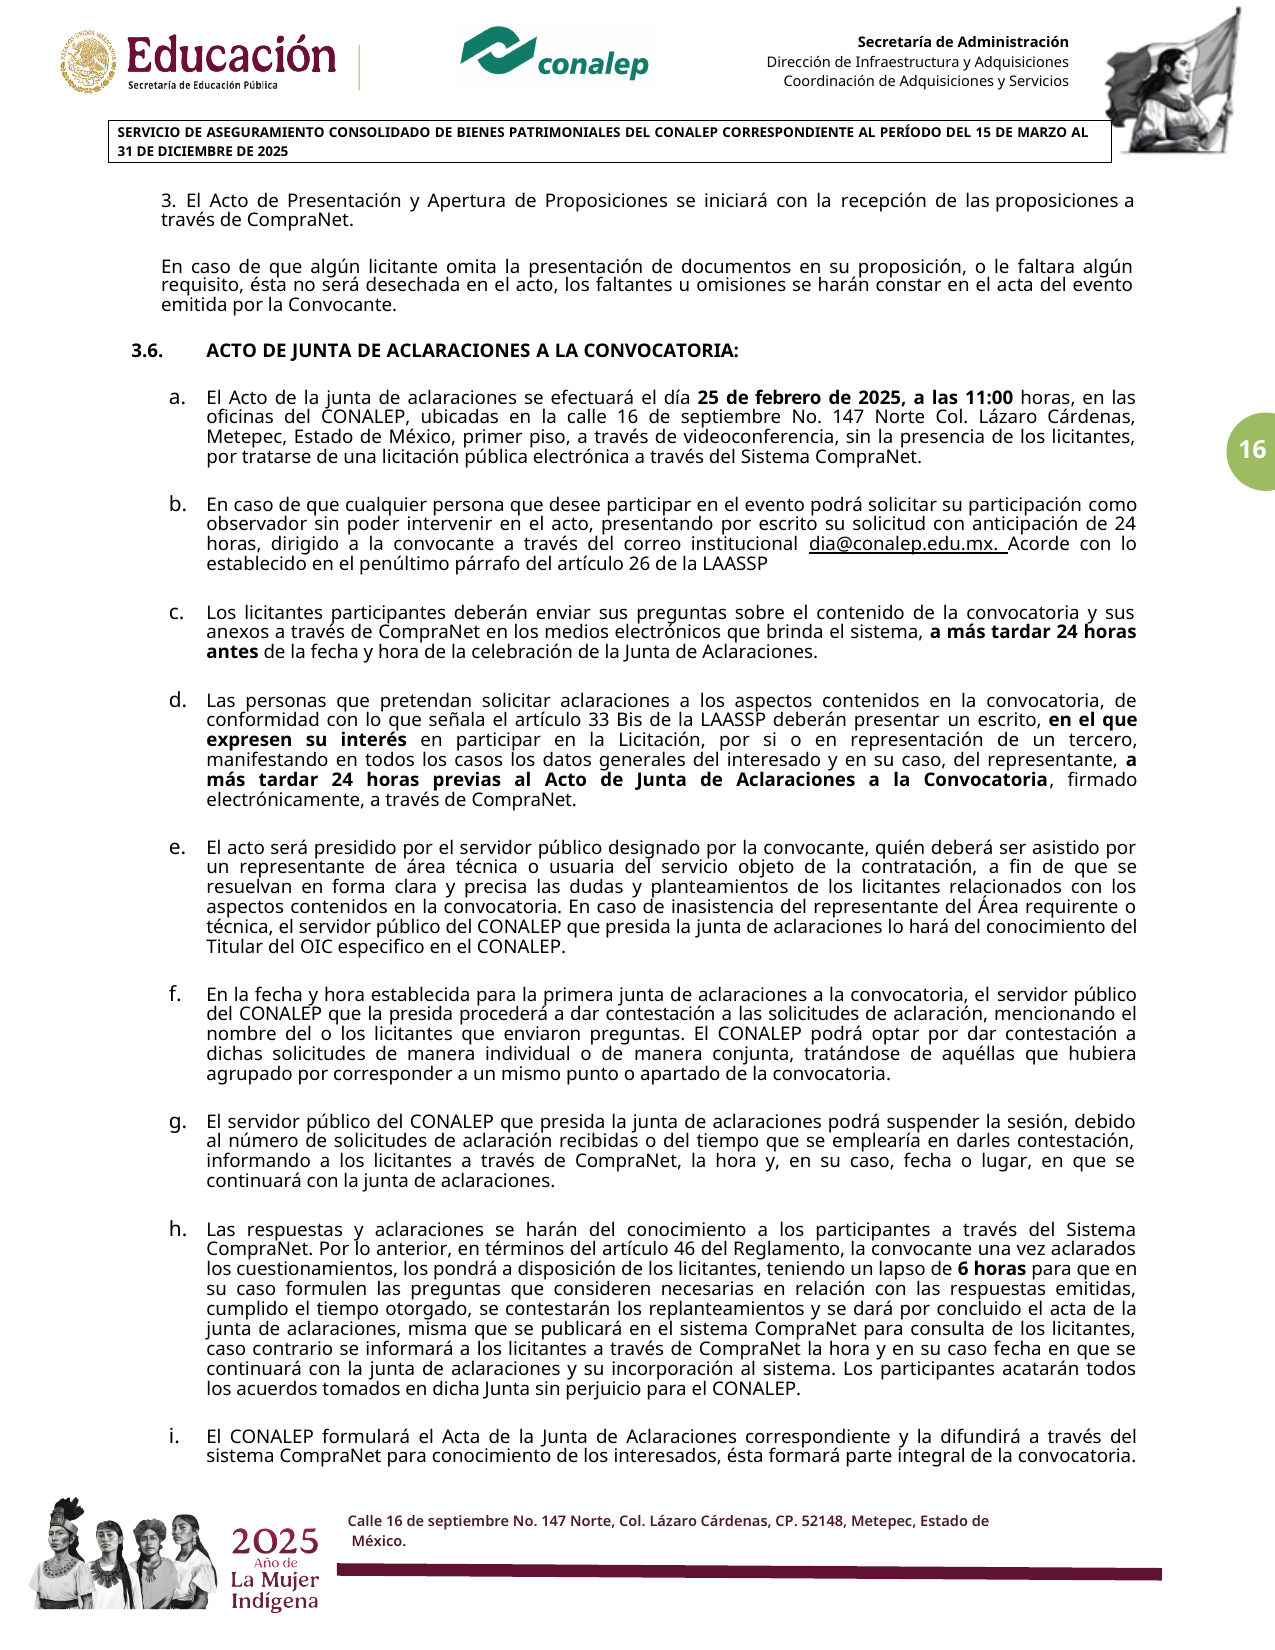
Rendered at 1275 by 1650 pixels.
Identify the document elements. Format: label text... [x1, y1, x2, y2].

list Las personas que pretendan solicitar aclaraciones a los aspectos contenidos en la convocatoria, de conformidad con lo que señala el artículo 33 Bis de la LAASSP deberán presentar un escrito, en el que expresen su interés en participar en la Licitación, por si o en representación de un tercero, manifestando en todos los casos los datos generales del interesado y en su caso, del representante, a más tardar 24 horas previas al Acto de Junta de Aclaraciones a la Convocatoria, firmado electrónicamente, a través de CompraNet. [169, 689, 1137, 812]
list El acto será presidido por el servidor público designado por la convocante, quién deberá ser asistido por un representante de área técnica o usuaria del servicio objeto de la contratación, a fin de que se resuelvan en forma clara y precisa las dudas y planteamientos de los licitantes relacionados con los aspectos contenidos en la convocatoria. En caso de inasistencia del representante del Área requirente o técnica, el servidor público del CONALEP que presida la junta de aclaraciones lo hará del conocimiento del Titular del OIC especifico en el CONALEP. [169, 837, 1137, 959]
list Las respuestas y aclaraciones se harán del conocimiento a los participantes a través del Sistema CompraNet. Por lo anterior, en términos del artículo 46 del Reglamento, la convocante una vez aclarados los cuestionamientos, los pondrá a disposición de los licitantes, teniendo un lapso de 6 horas para que en su caso formulen las preguntas que consideren necesarias en relación con las respuestas emitidas, cumplido el tiempo otorgado, se contestarán los replanteamientos y se dará por concluido el acta de la junta de aclaraciones, misma que se publicará en el sistema CompraNet para consulta de los licitantes, caso contrario se informará a los licitantes a través de CompraNet la hora y en su caso fecha en que se continuará con la junta de aclaraciones y su incorporación al sistema. Los participantes acatarán todos los acuerdos tomados en dicha Junta sin perjuicio para el CONALEP. [169, 1219, 1137, 1401]
picture [13, 1491, 331, 1637]
list En la fecha y hora establecida para la primera junta de aclaraciones a la convocatoria, el servidor público del CONALEP que la presida procederá a dar contestación a las solicitudes de aclaración, mencionando el nombre del o los licitantes que enviaron preguntas. El CONALEP podrá optar por dar contestación a dichas solicitudes de manera individual o de manera conjunta, tratándose de aquéllas que hubiera agrupado por corresponder a un mismo punto o apartado de la convocatoria. [169, 984, 1137, 1086]
picture [1086, 2, 1257, 164]
list En caso de que cualquier persona que desee participar en el evento podrá solicitar su participación como observador sin poder intervenir en el acto, presentando por escrito su solicitud con anticipación de 24 horas, dirigido a la convocante a través del correo institucional dia@conalep.edu.mx. Acorde con lo establecido en el penúltimo párrafo del artículo 26 de la LAASSP [169, 494, 1137, 576]
list Los licitantes participantes deberán enviar sus preguntas sobre el contenido de la convocatoria y sus anexos a través de CompraNet en los medios electrónicos que brinda el sistema, a más tardar 24 horas antes de la fecha y hora de la celebración de la Junta de Aclaraciones. [169, 602, 1137, 664]
list El Acto de la junta de aclaraciones se efectuará el día 25 de febrero de 2025, a las 11:00 horas, en las oficinas del CONALEP, ubicadas en la calle 16 de septiembre No. 147 Norte Col. Lázaro Cárdenas, Metepec, Estado de México, primer piso, a través de videoconferencia, sin la presencia de los licitantes, por tratarse de una licitación pública electrónica a través del Sistema CompraNet. [169, 386, 1137, 468]
list El servidor público del CONALEP que presida la junta de aclaraciones podrá suspender la sesión, debido al número de solicitudes de aclaración recibidas o del tiempo que se emplearía en darles contestación, informando a los licitantes a través de CompraNet, la hora y, en su caso, fecha o lugar, en que se continuará con la junta de aclaraciones. [169, 1111, 1136, 1193]
list El CONALEP formulará el Acta de la Junta de Aclaraciones correspondiente y la difundirá a través del sistema CompraNet para conocimiento de los interesados, ésta formará parte integral de la convocatoria. [169, 1426, 1137, 1468]
list El Acto de Presentación y Apertura de Proposiciones se iniciará con la recepción de las proposiciones a través de CompraNet. [161, 192, 1136, 232]
text En caso de que algún licitante omita la presentación de documentos en su proposición, o le faltara algún requisito, ésta no será desechada en el acto, los faltantes u omisiones se harán constar en el acta del evento emitida por la Convocante. [161, 257, 1135, 317]
subtitle ACTO DE JUNTA DE ACLARACIONES A LA CONVOCATORIA: [131, 337, 1256, 363]
picture [455, 21, 657, 87]
picture [1106, 121, 1111, 162]
picture [60, 30, 360, 94]
